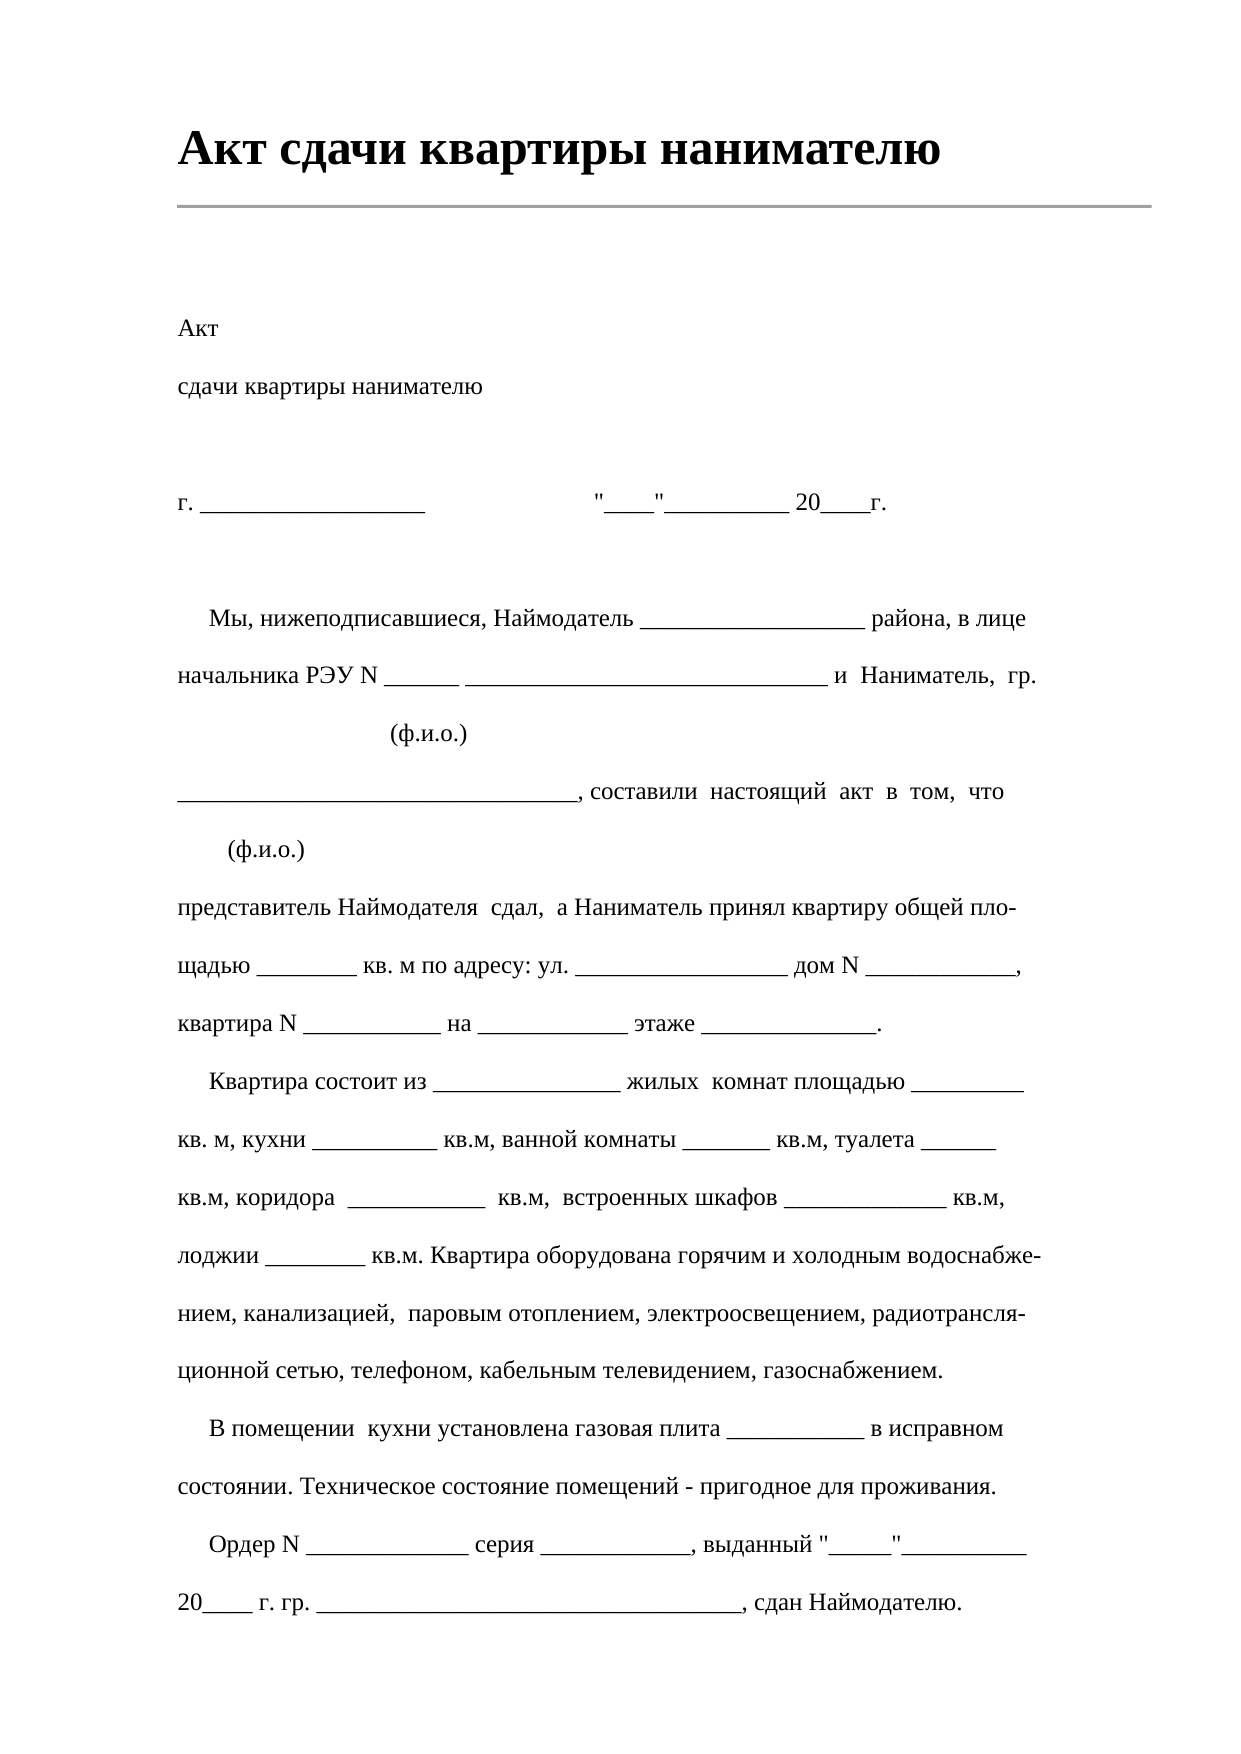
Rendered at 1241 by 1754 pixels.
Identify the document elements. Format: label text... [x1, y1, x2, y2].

text (ф.и.о.) [177, 834, 1152, 863]
text состоянии. Техническое состояние помещений - пригодное для проживания. [177, 1471, 1152, 1500]
subtitle Акт сдачи квартиры нанимателю [177, 118, 1152, 176]
text Ордер N _____________ серия ____________, выданный "_____"__________ [177, 1529, 1152, 1558]
text кв. м, кухни __________ кв.м, ванной комнаты _______ кв.м, туалета ______ [177, 1124, 1152, 1153]
text г. __________________ "____"__________ 20____г. [177, 487, 1152, 516]
text 20____ г. гр. __________________________________, сдан Наймодателю. [177, 1587, 1152, 1616]
text сдачи квартиры нанимателю [177, 371, 1152, 400]
text Акт [177, 313, 1152, 342]
text кв.м, коридора ___________ кв.м, встроенных шкафов _____________ кв.м, [177, 1182, 1152, 1211]
text квартира N ___________ на ____________ этаже ______________. [177, 1008, 1152, 1037]
text нием, канализацией, паровым отоплением, электроосвещением, радиотрансля- [177, 1298, 1152, 1326]
text ционной сетью, телефоном, кабельным телевидением, газоснабжением. [177, 1356, 1152, 1384]
text В помещении кухни установлена газовая плита ___________ в исправном [177, 1413, 1152, 1442]
text щадью ________ кв. м по адресу: ул. _________________ дом N ____________, [177, 950, 1152, 979]
text лоджии ________ кв.м. Квартира оборудована горячим и холодным водоснабже- [177, 1240, 1152, 1268]
text (ф.и.о.) [177, 718, 1152, 747]
text Мы, нижеподписавшиеся, Наймодатель __________________ района, в лице [177, 603, 1152, 631]
text представитель Наймодателя сдал, а Наниматель принял квартиру общей пло- [177, 892, 1152, 921]
text Квартира состоит из _______________ жилых комнат площадью _________ [177, 1066, 1152, 1095]
text ________________________________, составили настоящий акт в том, что [177, 776, 1152, 805]
text начальника РЭУ N ______ _____________________________ и Наниматель, гр. [177, 661, 1152, 689]
